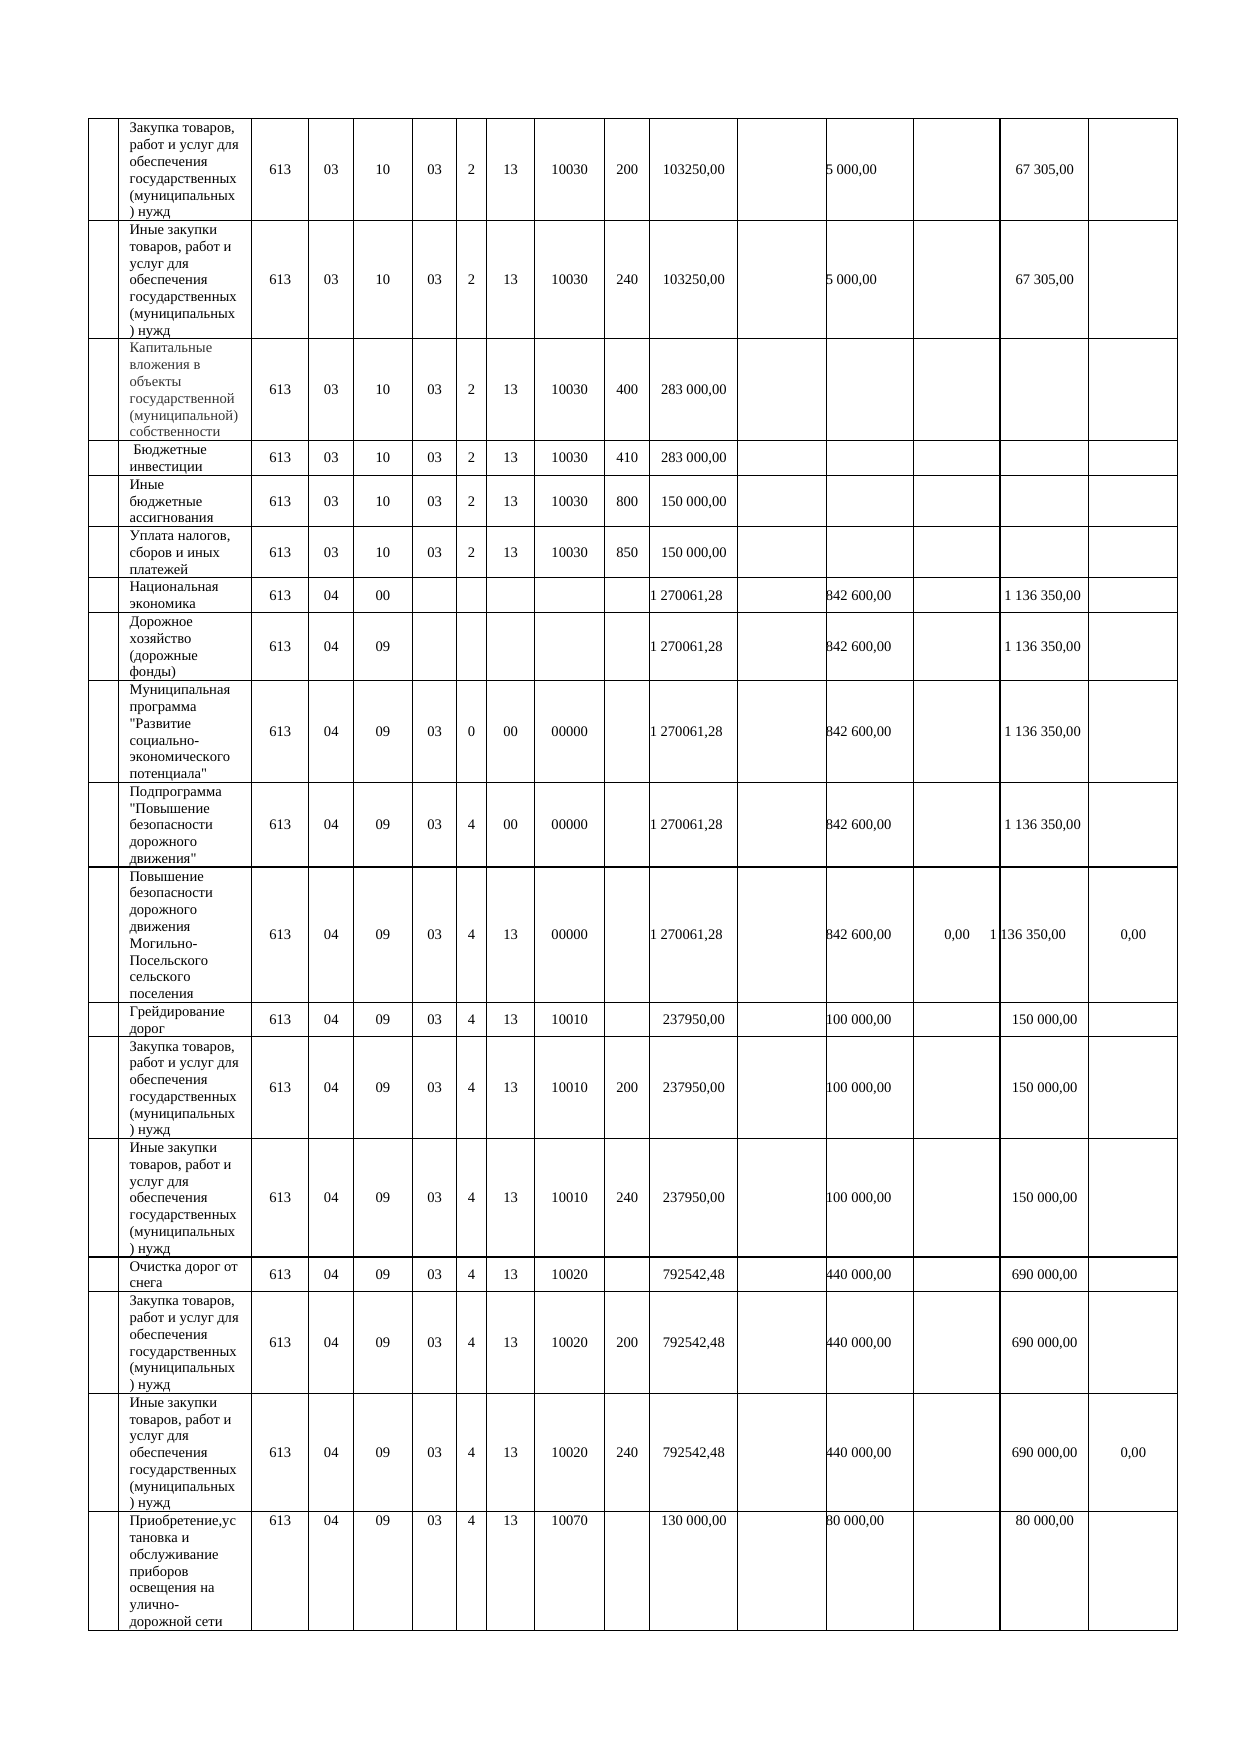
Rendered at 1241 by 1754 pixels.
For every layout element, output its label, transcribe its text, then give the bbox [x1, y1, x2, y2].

table_cell Бюджетные инвестиции [119, 441, 251, 474]
table_cell 440 000,00 [827, 1394, 913, 1511]
table_cell 10030 [535, 339, 604, 440]
table_cell 03 [413, 868, 456, 1002]
table_cell 792542,48 [650, 1292, 737, 1393]
table_cell 13 [487, 119, 534, 220]
table_cell 4 [457, 1258, 486, 1291]
table_cell [914, 578, 999, 612]
table_cell 613 [252, 221, 308, 338]
table_cell 0,00 [1089, 868, 1177, 1002]
table_cell [1089, 476, 1177, 526]
table_cell Закупка товаров, работ и услуг для обеспечения государственных (муниципальных) нужд [119, 1037, 251, 1138]
table_cell [1001, 476, 1088, 526]
table_cell 4 [457, 1512, 486, 1629]
table_cell [457, 613, 486, 680]
table_cell 240 [605, 1139, 649, 1256]
table_cell 613 [252, 1139, 308, 1256]
table_cell 150 000,00 [1001, 1139, 1088, 1256]
table_cell [914, 1037, 999, 1138]
table_cell 10030 [535, 476, 604, 526]
table_cell [914, 441, 999, 474]
table_cell 4 [457, 1394, 486, 1511]
table_cell 2 [457, 339, 486, 440]
table_cell 03 [413, 1512, 456, 1629]
table_cell [1089, 1512, 1177, 1629]
table_cell [89, 578, 118, 612]
table_cell [738, 527, 826, 577]
table_cell [89, 1037, 118, 1138]
table_cell [738, 119, 826, 220]
table_cell 10070 [535, 1512, 604, 1629]
table_cell 613 [252, 1512, 308, 1629]
table_cell [738, 1037, 826, 1138]
table_cell Закупка товаров, работ и услуг для обеспечения государственных (муниципальных) нужд [119, 1292, 251, 1393]
table_cell [738, 1512, 826, 1629]
table_cell Национальная экономика [119, 578, 251, 612]
table_cell 1 270061,28 [650, 681, 737, 782]
table_cell 800 [605, 476, 649, 526]
table_cell [89, 1394, 118, 1511]
table_cell 150 000,00 [650, 527, 737, 577]
table_cell 2 [457, 527, 486, 577]
table_cell [1089, 1037, 1177, 1138]
table_cell 2 [457, 476, 486, 526]
table_cell 13 [487, 1512, 534, 1629]
table_cell 150 000,00 [1001, 1003, 1088, 1036]
table_cell 4 [457, 783, 486, 866]
table_cell [89, 1512, 118, 1629]
table_cell [738, 1394, 826, 1511]
table_cell 613 [252, 681, 308, 782]
table_cell 10010 [535, 1037, 604, 1138]
table_cell [1089, 1139, 1177, 1256]
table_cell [119, 221, 251, 338]
table_cell 103250,00 [650, 119, 737, 220]
table_cell 4 [457, 1003, 486, 1036]
table_cell 2 [457, 119, 486, 220]
table_cell 13 [487, 339, 534, 440]
table_cell 100 000,00 [827, 1037, 913, 1138]
table_cell 1 270061,28 [650, 868, 737, 1002]
table_cell 613 [252, 1258, 308, 1291]
table_cell 0 [457, 681, 486, 782]
table_cell 1 136 350,00 [1001, 868, 1088, 1002]
table_cell 10030 [535, 441, 604, 474]
table_cell Муниципальная программа "Развитие социально-экономического потенциала" [119, 681, 251, 782]
table_cell 5 000,00 [827, 119, 913, 220]
table_cell [487, 613, 534, 680]
table_cell 150 000,00 [1001, 1037, 1088, 1138]
table_cell 13 [487, 476, 534, 526]
table_cell 842 600,00 [827, 578, 913, 612]
table_cell [89, 1292, 118, 1393]
table_cell 100 000,00 [827, 1139, 913, 1256]
table_cell [827, 476, 913, 526]
table_cell [1001, 527, 1088, 577]
table_cell Дорожное хозяйство (дорожные фонды) [119, 613, 251, 680]
table_cell 00000 [535, 681, 604, 782]
table_cell 09 [354, 1292, 412, 1393]
table_cell [1089, 1003, 1177, 1036]
table_cell 613 [252, 613, 308, 680]
table_cell 792542,48 [650, 1258, 737, 1291]
table_cell [487, 578, 534, 612]
table_cell 04 [309, 1394, 353, 1511]
table_cell 10020 [535, 1258, 604, 1291]
table_cell 09 [354, 1139, 412, 1256]
table_cell 10010 [535, 1139, 604, 1256]
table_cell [119, 1512, 251, 1629]
table_cell 440 000,00 [827, 1292, 913, 1393]
table_cell Уплата налогов, сборов и иных платежей [119, 527, 251, 577]
table_cell 613 [252, 783, 308, 866]
table_cell [605, 1003, 649, 1036]
table_cell [89, 1139, 118, 1256]
table_cell [1089, 681, 1177, 782]
table_cell [1089, 1258, 1177, 1291]
table_cell 03 [413, 1292, 456, 1393]
table_cell [605, 783, 649, 866]
table_cell [89, 613, 118, 680]
table_cell [89, 476, 118, 526]
table_cell Грейдирование дорог [119, 1003, 251, 1036]
table_cell 1 136 350,00 [1001, 681, 1088, 782]
table_cell 09 [354, 1258, 412, 1291]
table_cell 150 000,00 [650, 476, 737, 526]
table_cell [914, 1394, 999, 1511]
table_cell [738, 441, 826, 474]
table_cell 80 000,00 [1001, 1512, 1088, 1629]
table_cell 04 [309, 868, 353, 1002]
table_cell 03 [413, 1394, 456, 1511]
table_cell 283 000,00 [650, 339, 737, 440]
table_cell 04 [309, 783, 353, 866]
table_cell 03 [413, 119, 456, 220]
table_cell 04 [309, 681, 353, 782]
table_cell [738, 578, 826, 612]
table_cell 1 136 350,00 [1001, 613, 1088, 680]
table_cell 00 [354, 578, 412, 612]
table_cell 130 000,00 [650, 1512, 737, 1629]
table_cell 03 [309, 441, 353, 474]
table_cell 03 [413, 1139, 456, 1256]
table_cell 03 [413, 681, 456, 782]
table_cell 09 [354, 1003, 412, 1036]
table_cell [1089, 221, 1177, 338]
table_cell 1 270061,28 [650, 613, 737, 680]
table_cell [89, 527, 118, 577]
table_cell [738, 1003, 826, 1036]
table_cell 842 600,00 [827, 868, 913, 1002]
table_cell [738, 1258, 826, 1291]
table_cell [914, 1003, 999, 1036]
table_cell [1089, 783, 1177, 866]
table_cell 13 [487, 1292, 534, 1393]
table_cell 2 [457, 441, 486, 474]
table_cell 10 [354, 527, 412, 577]
table_cell 5 000,00 [827, 221, 913, 338]
table_cell [89, 681, 118, 782]
table_cell 13 [487, 1258, 534, 1291]
table_cell Капитальные вложения в объекты государственной (муниципальной) собственности [119, 339, 251, 440]
table_cell [914, 476, 999, 526]
table_cell 842 600,00 [827, 681, 913, 782]
table_cell [535, 613, 604, 680]
table_cell Подпрограмма "Повышение безопасности дорожного движения" [119, 783, 251, 866]
table_cell [827, 339, 913, 440]
table_cell 400 [605, 339, 649, 440]
table_cell 4 [457, 868, 486, 1002]
table_cell 13 [487, 527, 534, 577]
table_cell 00 [487, 681, 534, 782]
table_cell [738, 681, 826, 782]
table_cell 613 [252, 1394, 308, 1511]
table_cell 03 [309, 527, 353, 577]
table_cell 13 [487, 868, 534, 1002]
table_cell 10 [354, 476, 412, 526]
table_cell 0,00 [914, 868, 999, 1002]
table_cell 09 [354, 1037, 412, 1138]
table_cell 09 [354, 681, 412, 782]
table_cell 04 [309, 1139, 353, 1256]
table_cell [413, 578, 456, 612]
table_cell 04 [309, 1512, 353, 1629]
table_cell [89, 441, 118, 474]
table_cell 613 [252, 527, 308, 577]
table_cell 103250,00 [650, 221, 737, 338]
table_cell 00000 [535, 783, 604, 866]
table_cell 13 [487, 1003, 534, 1036]
table_cell 03 [413, 339, 456, 440]
table_cell [914, 1258, 999, 1291]
table_cell [1089, 119, 1177, 220]
table_cell 09 [354, 868, 412, 1002]
table_cell [1089, 441, 1177, 474]
table_cell 03 [413, 1258, 456, 1291]
table_cell 613 [252, 441, 308, 474]
table_cell 1 136 350,00 [1001, 578, 1088, 612]
table_cell [413, 613, 456, 680]
table_cell 04 [309, 1258, 353, 1291]
table_cell 09 [354, 783, 412, 866]
table_cell 03 [413, 1037, 456, 1138]
table_cell [1089, 1292, 1177, 1393]
table_cell Закупка товаров, работ и услуг для обеспечения государственных (муниципальных) нужд [119, 119, 251, 220]
table_cell [457, 578, 486, 612]
table_cell [605, 578, 649, 612]
table_cell 1 136 350,00 [1001, 783, 1088, 866]
table_cell 09 [354, 1512, 412, 1629]
table_cell 200 [605, 1292, 649, 1393]
table_cell [535, 578, 604, 612]
table_cell 13 [487, 221, 534, 338]
table_cell 09 [354, 613, 412, 680]
table_cell 80 000,00 [827, 1512, 913, 1629]
table_cell 4 [457, 1139, 486, 1256]
table_cell [89, 868, 118, 1002]
table_cell 690 000,00 [1001, 1292, 1088, 1393]
table_cell 13 [487, 1037, 534, 1138]
table_cell 03 [309, 339, 353, 440]
table_cell [1089, 527, 1177, 577]
table_cell [1001, 339, 1088, 440]
table_cell 410 [605, 441, 649, 474]
table_cell 67 305,00 [1001, 119, 1088, 220]
table_cell 03 [309, 476, 353, 526]
table_cell [914, 1139, 999, 1256]
table_cell 613 [252, 339, 308, 440]
table_cell 237950,00 [650, 1003, 737, 1036]
table_cell 13 [487, 441, 534, 474]
table_cell [827, 441, 913, 474]
table_cell [914, 1292, 999, 1393]
table_cell 03 [413, 476, 456, 526]
table_cell 1 270061,28 [650, 783, 737, 866]
table_cell [1089, 339, 1177, 440]
table_cell [89, 1003, 118, 1036]
table_cell 04 [309, 578, 353, 612]
table_cell 4 [457, 1037, 486, 1138]
table_cell 200 [605, 1037, 649, 1138]
table_cell [738, 783, 826, 866]
table_cell 03 [413, 221, 456, 338]
table_cell 10030 [535, 221, 604, 338]
table_cell [89, 783, 118, 866]
table_cell 10 [354, 119, 412, 220]
table_cell 04 [309, 613, 353, 680]
table_cell [89, 1258, 118, 1291]
table_cell 10020 [535, 1292, 604, 1393]
table_cell 10 [354, 221, 412, 338]
table_cell [738, 868, 826, 1002]
table_cell 10030 [535, 527, 604, 577]
table_cell 240 [605, 221, 649, 338]
table_cell 2 [457, 221, 486, 338]
table_cell Иные бюджетные ассигнования [119, 476, 251, 526]
table_cell 240 [605, 1394, 649, 1511]
table_cell [914, 119, 999, 220]
table_cell Иные закупки товаров, работ и услуг для обеспечения государственных (муниципальных) нужд [119, 1139, 251, 1256]
table_cell 237950,00 [650, 1139, 737, 1256]
table_cell 100 000,00 [827, 1003, 913, 1036]
table_cell 613 [252, 1292, 308, 1393]
table_cell [738, 613, 826, 680]
table_cell Иные закупки товаров, работ и услуг для обеспечения государственных (муниципальных) нужд [119, 1394, 251, 1511]
table_cell 10010 [535, 1003, 604, 1036]
table_cell [914, 221, 999, 338]
table_cell 4 [457, 1292, 486, 1393]
table_cell [605, 1258, 649, 1291]
table_cell [605, 1512, 649, 1629]
table_cell 13 [487, 1394, 534, 1511]
table_cell [914, 339, 999, 440]
table_cell Повышение безопасности дорожного движения Могильно-Посельского сельского поселения [119, 868, 251, 1002]
table_cell [914, 1512, 999, 1629]
table_cell 613 [252, 1003, 308, 1036]
table_cell 10030 [535, 119, 604, 220]
table_cell 10020 [535, 1394, 604, 1511]
table_cell 04 [309, 1037, 353, 1138]
table_cell [89, 119, 118, 220]
table_cell 13 [487, 1139, 534, 1256]
table_cell [89, 221, 118, 338]
table_cell 09 [354, 1394, 412, 1511]
table_cell 200 [605, 119, 649, 220]
table_cell 03 [413, 441, 456, 474]
table_cell 10 [354, 339, 412, 440]
table_cell 613 [252, 476, 308, 526]
table_cell [738, 1139, 826, 1256]
table_cell 842 600,00 [827, 613, 913, 680]
table_cell 613 [252, 1037, 308, 1138]
table_cell 613 [252, 119, 308, 220]
table_cell 10 [354, 441, 412, 474]
table_cell [89, 339, 118, 440]
table_cell 842 600,00 [827, 783, 913, 866]
table_cell [914, 527, 999, 577]
table_cell [738, 476, 826, 526]
table_cell 690 000,00 [1001, 1258, 1088, 1291]
table_cell [827, 527, 913, 577]
table_cell [605, 868, 649, 1002]
table_cell 440 000,00 [827, 1258, 913, 1291]
table_cell [605, 681, 649, 782]
table_cell 04 [309, 1003, 353, 1036]
table_cell 03 [413, 527, 456, 577]
table_cell Очистка дорог от снега [119, 1258, 251, 1291]
table_cell [738, 221, 826, 338]
table_cell 00 [487, 783, 534, 866]
table_cell 237950,00 [650, 1037, 737, 1138]
table_cell [605, 613, 649, 680]
table_cell 0,00 [1089, 1394, 1177, 1511]
table_cell 850 [605, 527, 649, 577]
table_cell 613 [252, 868, 308, 1002]
table_cell [914, 613, 999, 680]
table_cell 1 270061,28 [650, 578, 737, 612]
table_cell [1001, 441, 1088, 474]
table_cell [738, 339, 826, 440]
table_cell [1089, 613, 1177, 680]
table_cell 03 [309, 119, 353, 220]
table_cell 03 [413, 783, 456, 866]
table_cell [914, 783, 999, 866]
table_cell [738, 1292, 826, 1393]
table_cell [914, 681, 999, 782]
table_cell 03 [309, 221, 353, 338]
table_cell 792542,48 [650, 1394, 737, 1511]
table_cell 613 [252, 578, 308, 612]
table_cell [1089, 578, 1177, 612]
table_cell 690 000,00 [1001, 1394, 1088, 1511]
table_cell 67 305,00 [1001, 221, 1088, 338]
table_cell 00000 [535, 868, 604, 1002]
table_cell 283 000,00 [650, 441, 737, 474]
table_cell 03 [413, 1003, 456, 1036]
table_cell 04 [309, 1292, 353, 1393]
